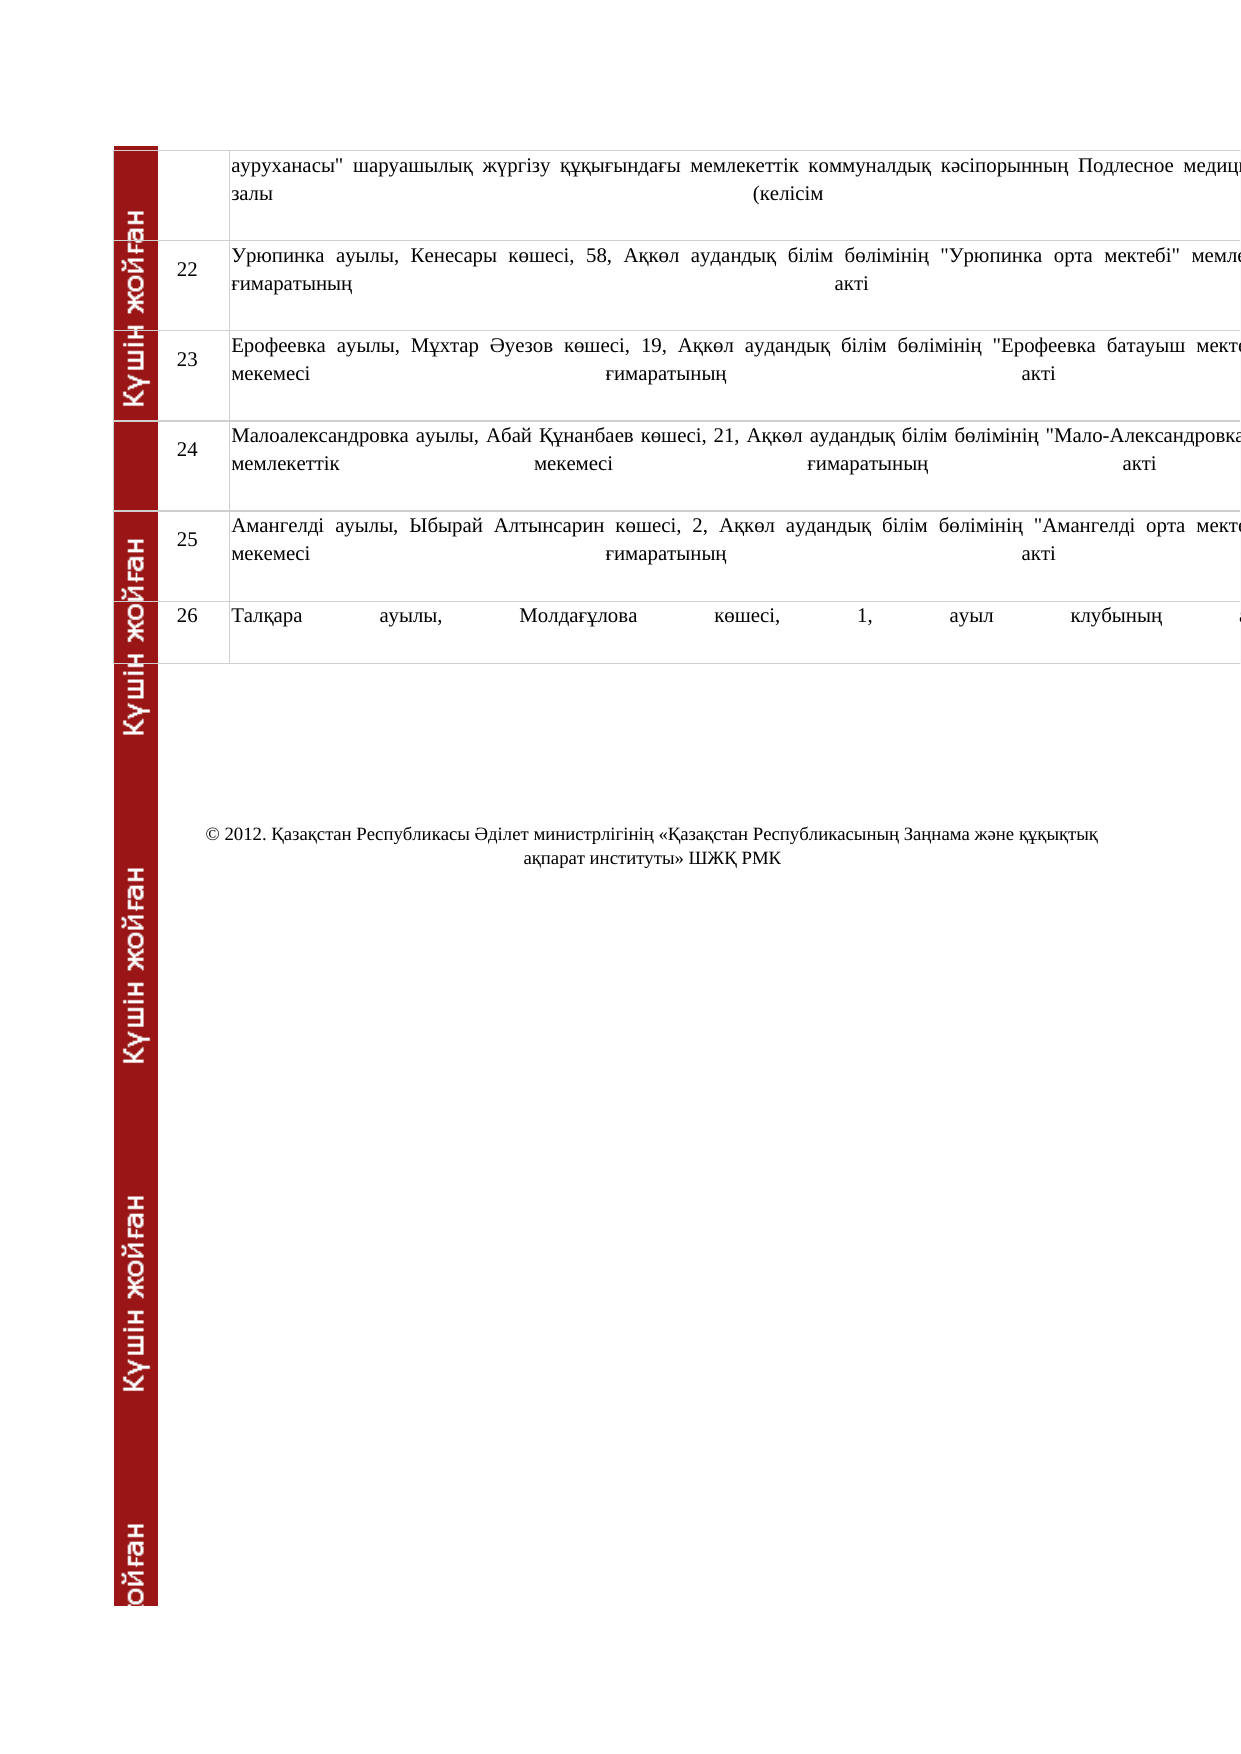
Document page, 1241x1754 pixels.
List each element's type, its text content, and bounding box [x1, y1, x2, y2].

table_cell Ерофеевка ауылы, Мұхтар Әуезов көшесі, 19, Ақкөл аудандық білім бөлімінің "Ерофеевка батауыш мектебі" мемлекеттік мекемесі ғимаратының акті залы [230, 331, 1240, 420]
table_cell 25 [114, 512, 229, 601]
table_cell Талқара ауылы, Молдағұлова көшесі, 1, ауыл клубының акті залы [230, 602, 1240, 663]
picture [114, 869, 158, 1606]
table_cell 24 [114, 422, 229, 510]
picture [114, 664, 158, 822]
table_cell 26 [114, 602, 229, 663]
text © 2012. Қазақстан Республикасы Әділет министрлігінің «Қазақстан Республикасының Заңнама және құқықтық ақпарат институты» ШЖҚ РМК [112, 822, 1128, 869]
table_cell Амангелді ауылы, Ыбырай Алтынсарин көшесі, 2, Ақкөл аудандық білім бөлімінің "Амангелді орта мектебі" мемлекеттік мекемесі ғимаратының акті залы [230, 512, 1240, 601]
table_cell Малоалександровка ауылы, Абай Құнанбаев көшесі, 21, Ақкөл аудандық білім бөлімінің "Мало-Александровка негізгі мектебі" мемлекеттік мекемесі ғимаратының акті залы [230, 422, 1240, 510]
table_cell Урюпинка ауылы, Кенесары көшесі, 58, Ақкөл аудандық білім бөлімінің "Урюпинка орта мектебі" мемлекеттік мекемесі ғимаратының акті залы [230, 241, 1240, 330]
table_cell 23 [114, 331, 229, 420]
picture [114, 146, 158, 150]
table_cell 21 [114, 151, 229, 240]
table_cell 22 [114, 241, 229, 330]
